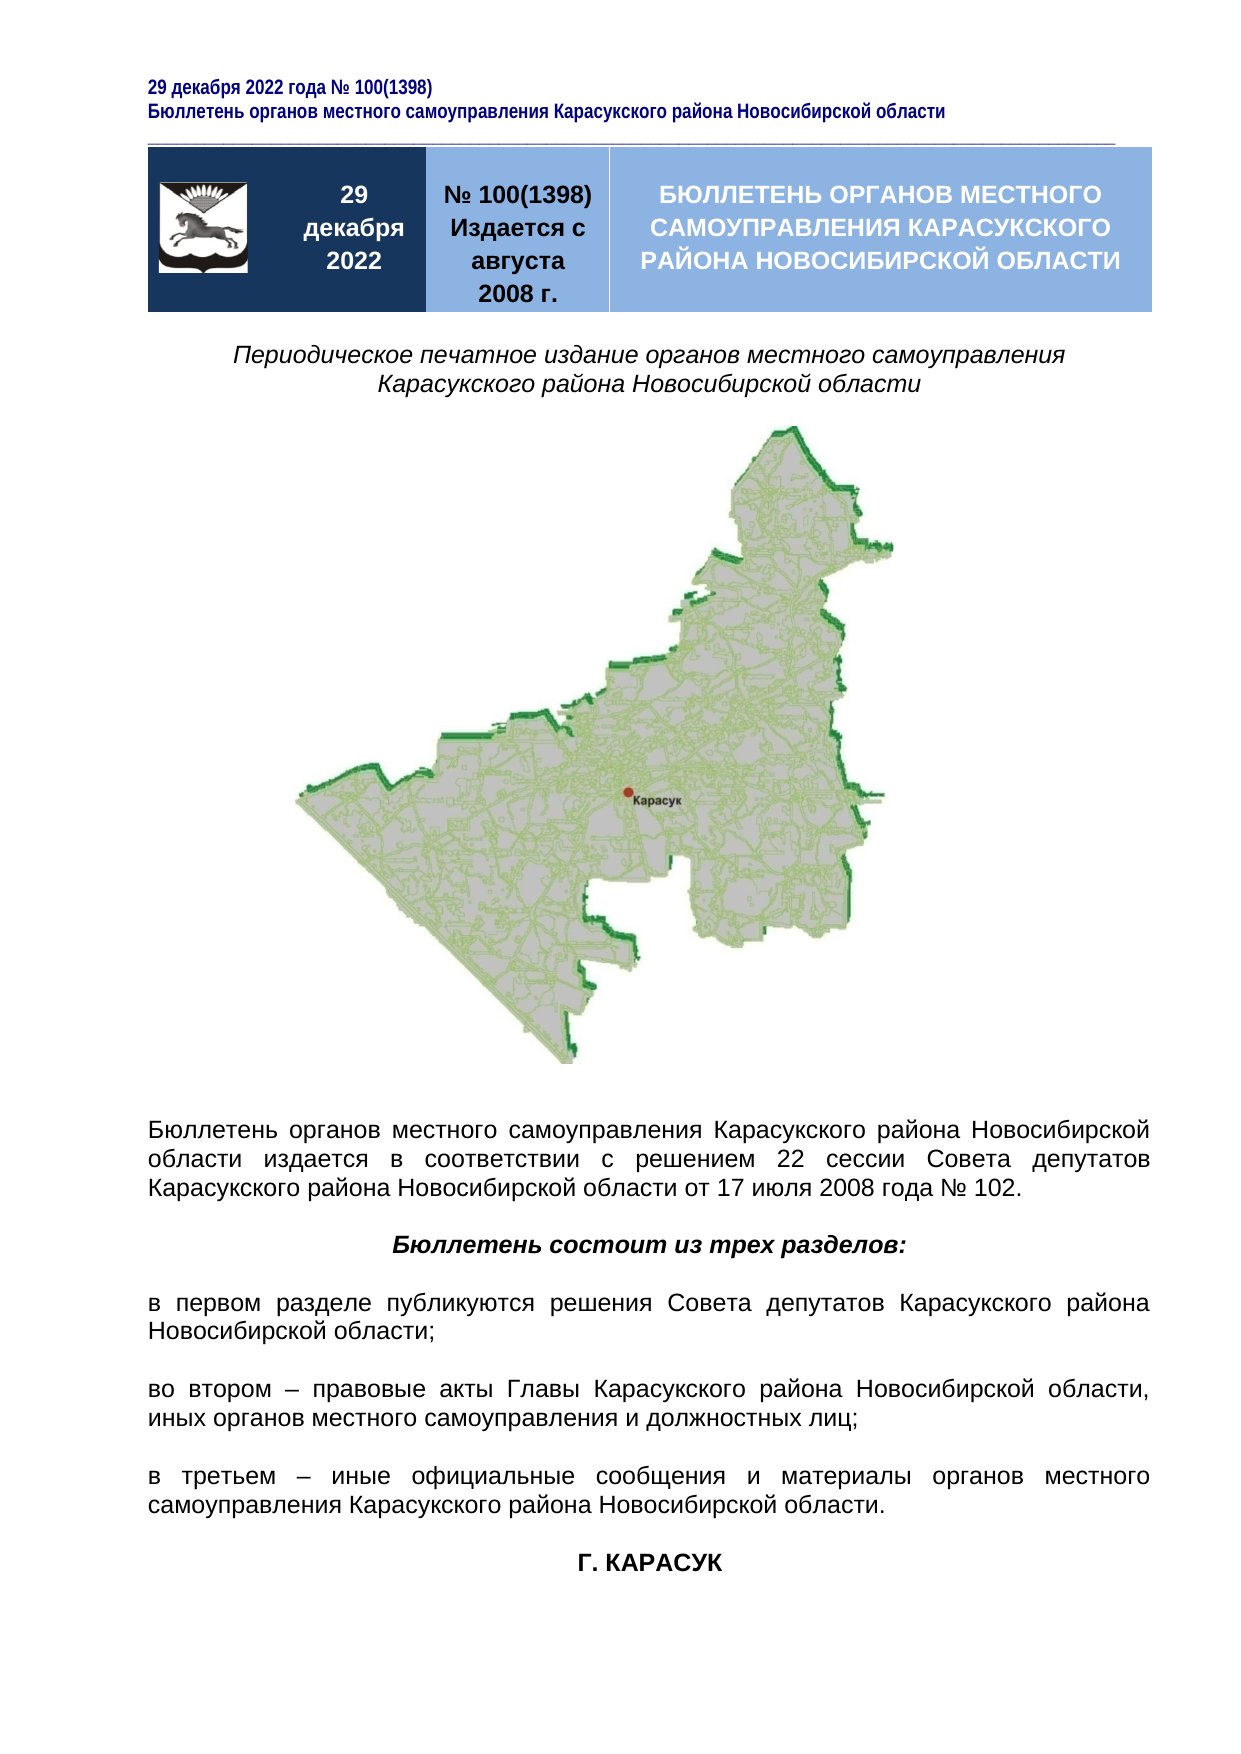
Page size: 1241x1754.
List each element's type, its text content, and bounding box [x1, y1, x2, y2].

text Карасукского района Новосибирской области [148, 369, 1152, 398]
text в первом разделе публикуются решения Совета депутатов Карасукского района Новосибирской области; [148, 1288, 1152, 1345]
text Бюллетень органов местного самоуправления Карасукского района Новосибирской области издается в соответствии с решением 22 сессии Совета депутатов Карасукского района Новосибирской области от 17 июля 2008 года № 102. [148, 1115, 1152, 1201]
table_header [148, 147, 282, 312]
picture [295, 426, 894, 1064]
table_header № 100(1398) Издается с августа 2008 г. [426, 147, 609, 312]
text Г. КАРАСУК [148, 1548, 1152, 1576]
text Периодическое печатное издание органов местного самоуправления [148, 340, 1152, 369]
picture [158, 182, 248, 273]
table_header БЮЛЛЕТЕНЬ ОРГАНОВ МЕСТНОГО САМОУПРАВЛЕНИЯ КАРАСУКСКОГО РАЙОНА НОВОСИБИРСКОЙ ОБЛАСТИ [610, 147, 1152, 312]
text во втором – правовые акты Главы Карасукского района Новосибирской области, иных органов местного самоуправления и должностных лиц; [148, 1374, 1152, 1432]
table_header 29 декабря 2022 [282, 147, 426, 312]
text Бюллетень состоит из трех разделов: [148, 1230, 1152, 1259]
text в третьем – иные официальные сообщения и материалы органов местного самоуправления Карасукского района Новосибирской области. [148, 1461, 1152, 1518]
